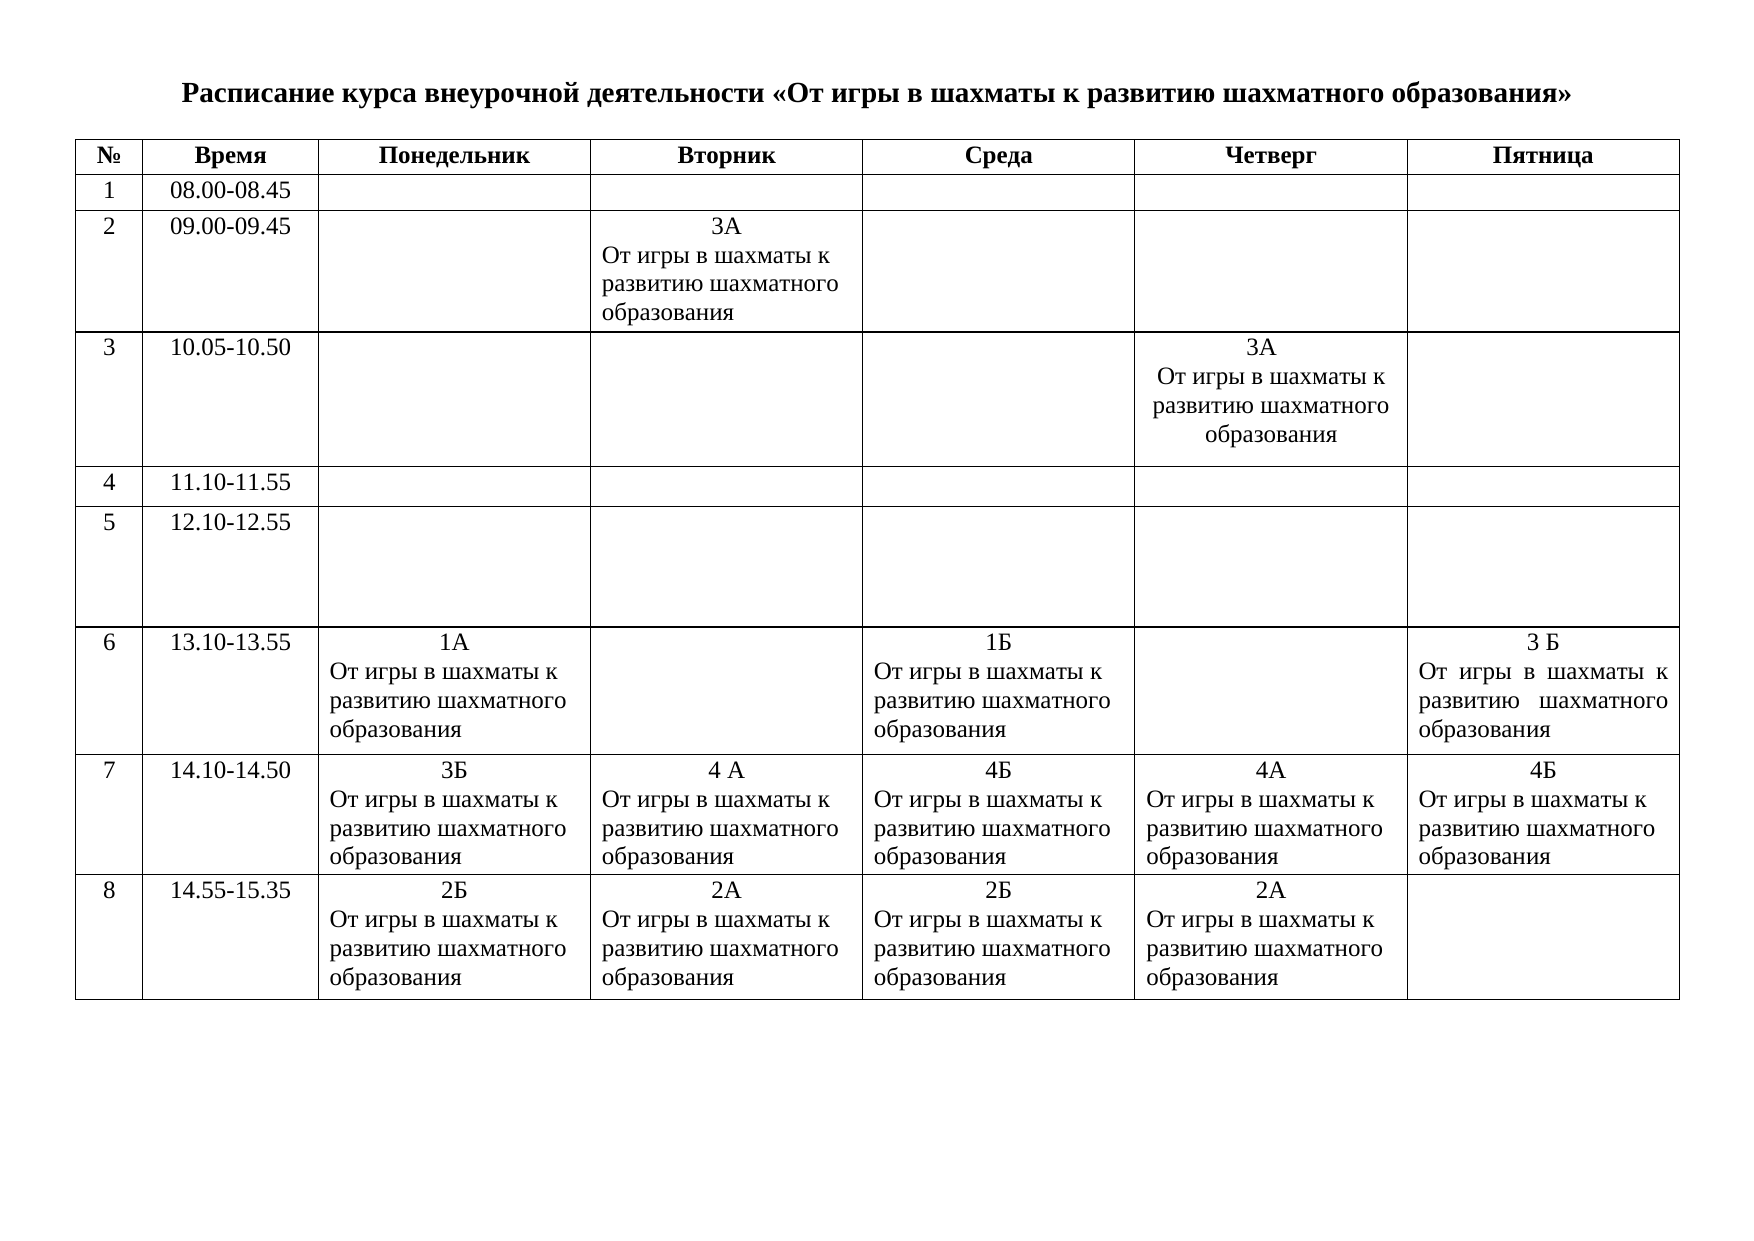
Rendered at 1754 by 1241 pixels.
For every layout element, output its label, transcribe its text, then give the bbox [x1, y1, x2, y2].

table_cell [863, 507, 1134, 626]
table_header Четверг [1135, 140, 1407, 174]
table_cell 1А От игры в шахматы к развитию шахматного образования [319, 628, 590, 754]
table_header Вторник [591, 140, 862, 174]
table_header Пятница [1408, 140, 1679, 174]
table_cell 4 [76, 467, 142, 506]
table_cell 13.10-13.55 [143, 628, 318, 754]
table_cell 2А От игры в шахматы к развитию шахматного образования [1135, 875, 1407, 999]
table_header Время [143, 140, 318, 174]
table_cell 4А От игры в шахматы к развитию шахматного образования [1135, 755, 1407, 874]
table_cell [591, 175, 862, 210]
table_cell [1135, 628, 1407, 754]
table_header Понедельник [319, 140, 590, 174]
text Расписание курса внеурочной деятельности «От игры в шахматы к развитию шахматного образования» [75, 75, 1679, 108]
table_cell 2 [76, 211, 142, 331]
table_cell [863, 175, 1134, 210]
table_cell 14.10-14.50 [143, 755, 318, 874]
table_cell 3А От игры в шахматы к развитию шахматного образования [591, 211, 862, 331]
table_cell [591, 333, 862, 466]
table_cell 14.55-15.35 [143, 875, 318, 999]
table_cell [319, 333, 590, 466]
table_cell [1135, 175, 1407, 210]
table_cell [591, 467, 862, 506]
table_cell [1135, 507, 1407, 626]
table_cell [863, 333, 1134, 466]
table_cell 8 [76, 875, 142, 999]
table_cell [319, 467, 590, 506]
table_cell 3 Б От игры в шахматы к развитию шахматного образования [1408, 628, 1679, 754]
table_cell 10.05-10.50 [143, 333, 318, 466]
table_cell [319, 507, 590, 626]
table_cell 4Б От игры в шахматы к развитию шахматного образования [863, 755, 1134, 874]
table_cell [591, 507, 862, 626]
table_cell 2Б От игры в шахматы к развитию шахматного образования [319, 875, 590, 999]
table_cell 12.10-12.55 [143, 507, 318, 626]
table_cell 3 [76, 333, 142, 466]
table_cell 5 [76, 507, 142, 626]
table_cell 1 [76, 175, 142, 210]
table_cell [591, 628, 862, 754]
table_cell 2Б От игры в шахматы к развитию шахматного образования [863, 875, 1134, 999]
table_cell 11.10-11.55 [143, 467, 318, 506]
table_cell [1135, 211, 1407, 331]
table_cell 3Б От игры в шахматы к развитию шахматного образования [319, 755, 590, 874]
table_cell 2А От игры в шахматы к развитию шахматного образования [591, 875, 862, 999]
table_cell [1408, 507, 1679, 626]
table_header № [76, 140, 142, 174]
table_cell 4 А От игры в шахматы к развитию шахматного образования [591, 755, 862, 874]
table_cell [863, 211, 1134, 331]
table_cell [1408, 333, 1679, 466]
table_cell 4Б От игры в шахматы к развитию шахматного образования [1408, 755, 1679, 874]
table_cell [1408, 875, 1679, 999]
table_cell [319, 211, 590, 331]
table_cell 09.00-09.45 [143, 211, 318, 331]
table_cell 08.00-08.45 [143, 175, 318, 210]
table_cell [1408, 467, 1679, 506]
table_cell [1408, 175, 1679, 210]
table_cell 1Б От игры в шахматы к развитию шахматного образования [863, 628, 1134, 754]
table_cell 6 [76, 628, 142, 754]
table_cell [319, 175, 590, 210]
table_cell 7 [76, 755, 142, 874]
table_cell [1408, 211, 1679, 331]
table_header Среда [863, 140, 1134, 174]
table_cell [863, 467, 1134, 506]
table_cell 3А От игры в шахматы к развитию шахматного образования [1135, 333, 1407, 466]
table_cell [1135, 467, 1407, 506]
